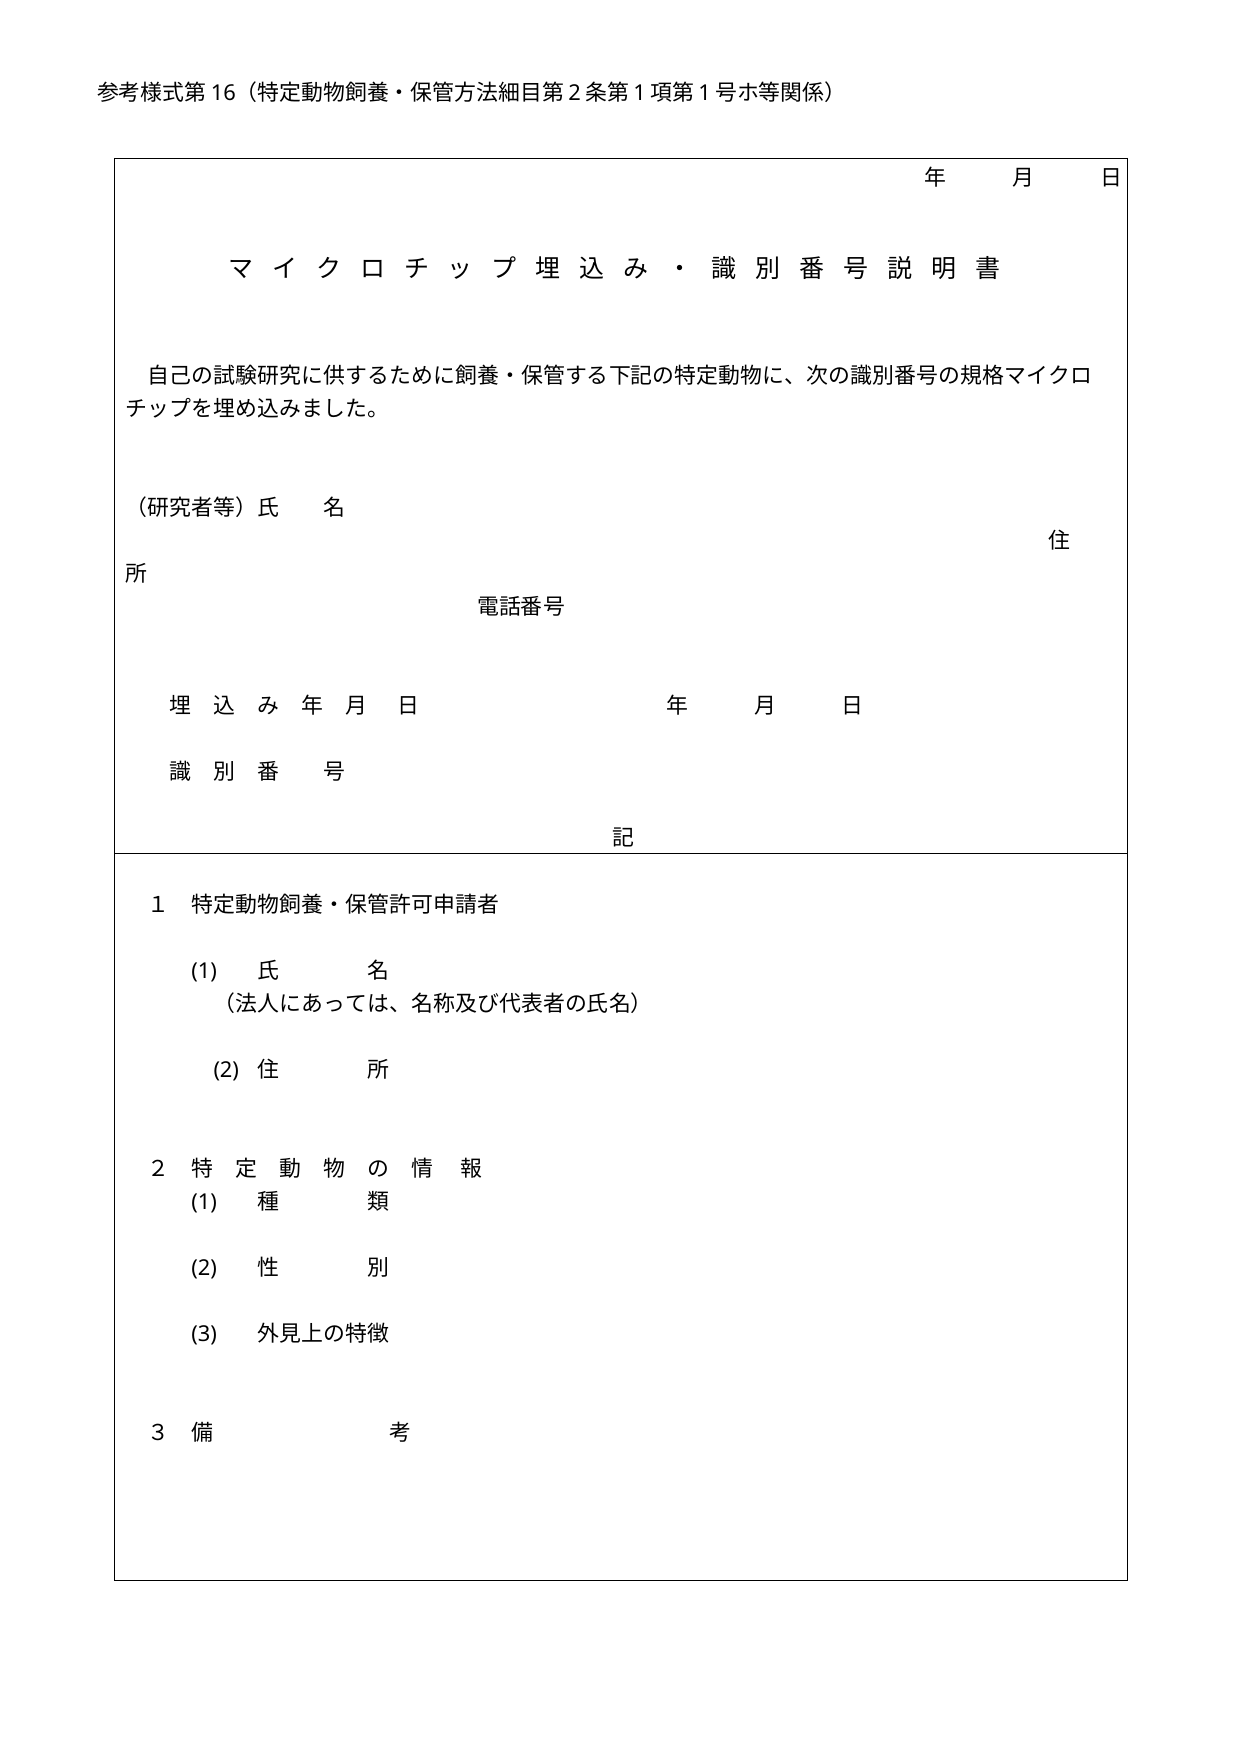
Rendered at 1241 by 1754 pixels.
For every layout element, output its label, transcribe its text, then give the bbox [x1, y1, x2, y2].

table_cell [115, 854, 1127, 1580]
table_header 年 月 日 マイクロチップ埋込み・識別番号説明書 自己の試験研究に供するために飼養・保管する下記の特定動物に、次の識別番号の規格マイクロチップを埋め込みました。 （研究者等）氏 名 住 所 電話番号 埋込み年月日 年 月 日 識別番号 記 [115, 159, 1127, 852]
